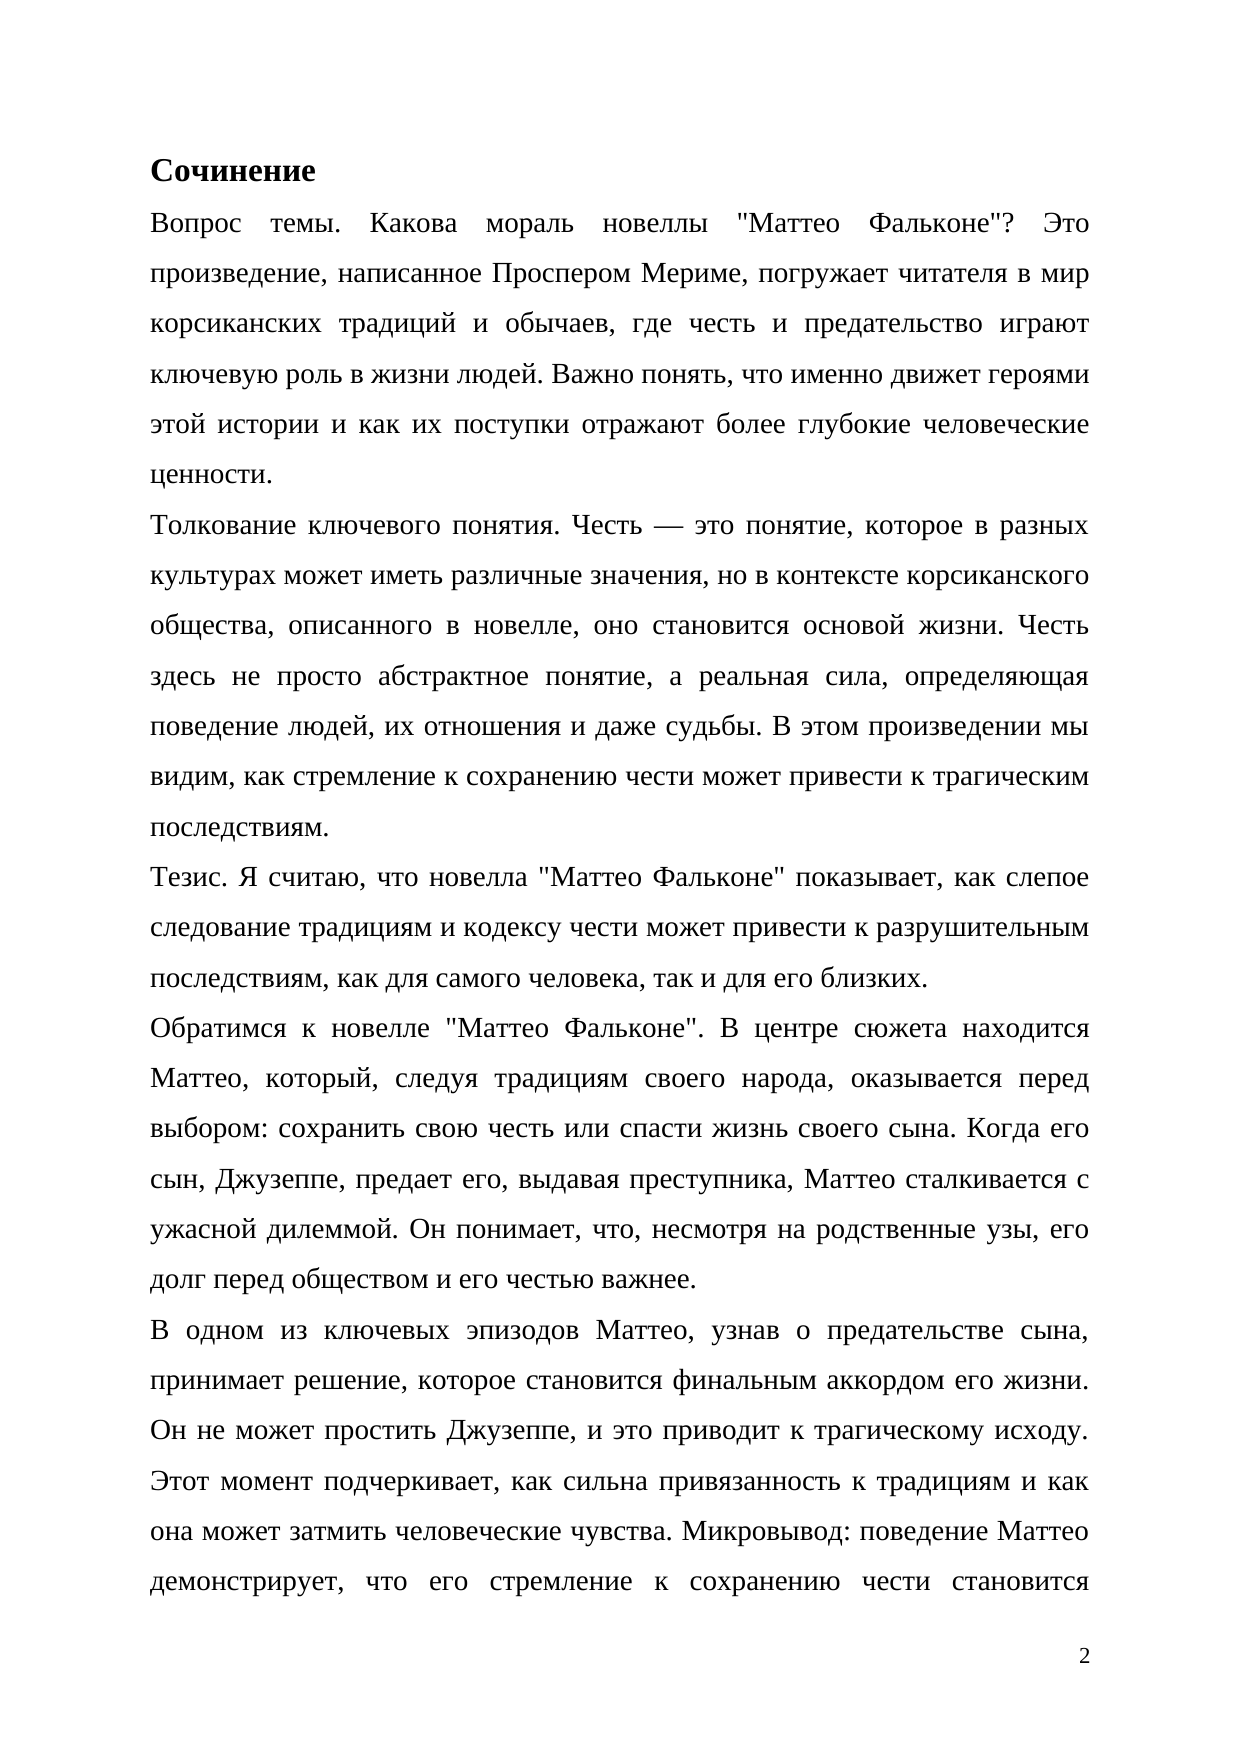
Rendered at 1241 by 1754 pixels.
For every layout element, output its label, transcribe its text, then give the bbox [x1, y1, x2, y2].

text Толкование ключевого понятия. Честь — это понятие, которое в разных культурах может иметь различные значения, но в контексте корсиканского общества, описанного в новелле, оно становится основой жизни. Честь здесь не просто абстрактное понятие, а реальная сила, определяющая поведение людей, их отношения и даже судьбы. В этом произведении мы видим, как стремление к сохранению чести может привести к трагическим последствиям. [150, 507, 1090, 842]
text Вопрос темы. Какова мораль новеллы "Маттео Фальконе"? Это произведение, написанное Проспером Мериме, погружает читателя в мир корсиканских традиций и обычаев, где честь и предательство играют ключевую роль в жизни людей. Важно понять, что именно движет героями этой истории и как их поступки отражают более глубокие человеческие ценности. [150, 205, 1090, 490]
subtitle Сочинение [150, 150, 1090, 188]
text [150, 1312, 1090, 1597]
text Тезис. Я считаю, что новелла "Маттео Фальконе" показывает, как слепое следование традициям и кодексу чести может привести к разрушительным последствиям, как для самого человека, так и для его близких. [150, 859, 1090, 993]
text Обратимся к новелле "Маттео Фальконе". В центре сюжета находится Маттео, который, следуя традициям своего народа, оказывается перед выбором: сохранить свою честь или спасти жизнь своего сына. Когда его сын, Джузеппе, предает его, выдавая преступника, Маттео сталкивается с ужасной дилеммой. Он понимает, что, несмотря на родственные узы, его долг перед обществом и его честью важнее. [150, 1010, 1090, 1295]
